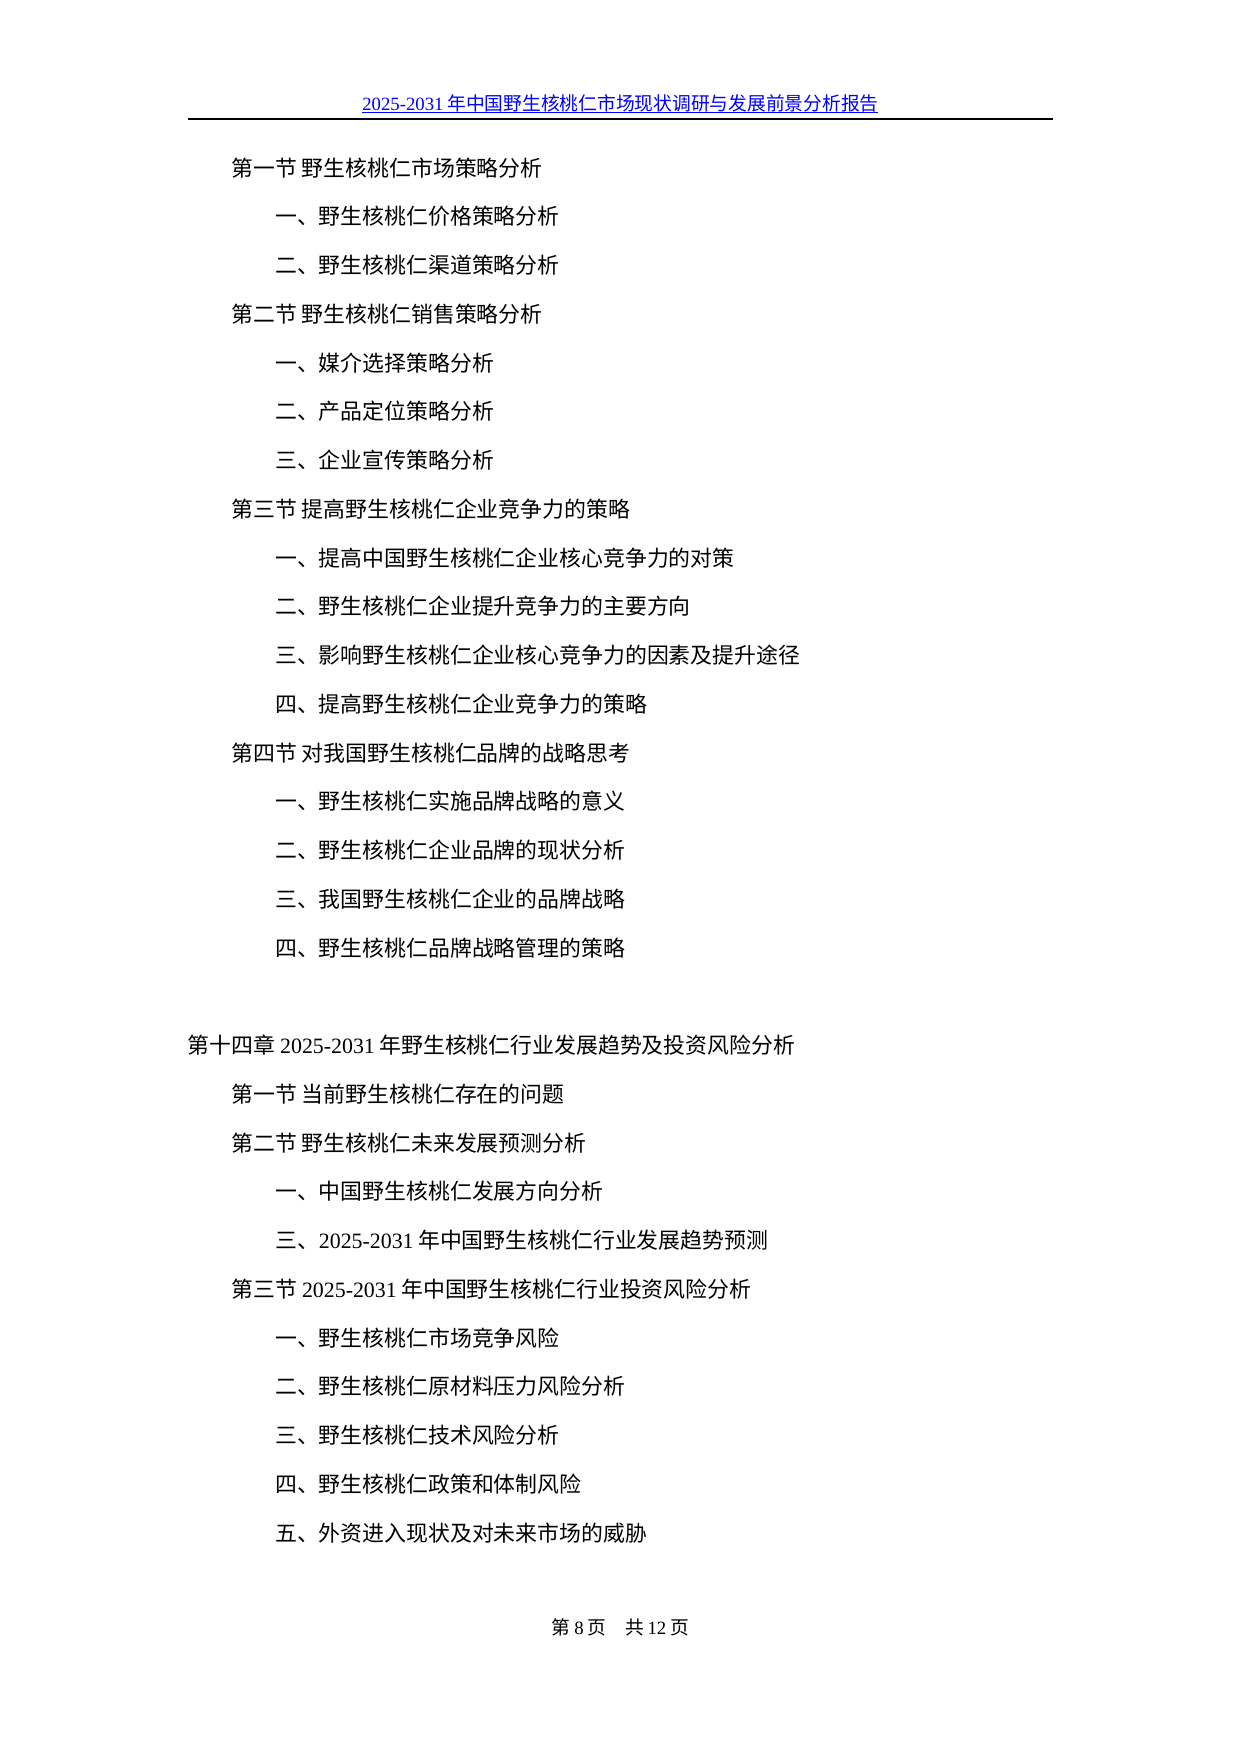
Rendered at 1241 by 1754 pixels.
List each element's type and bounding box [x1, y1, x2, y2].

text [187, 150, 1053, 1548]
